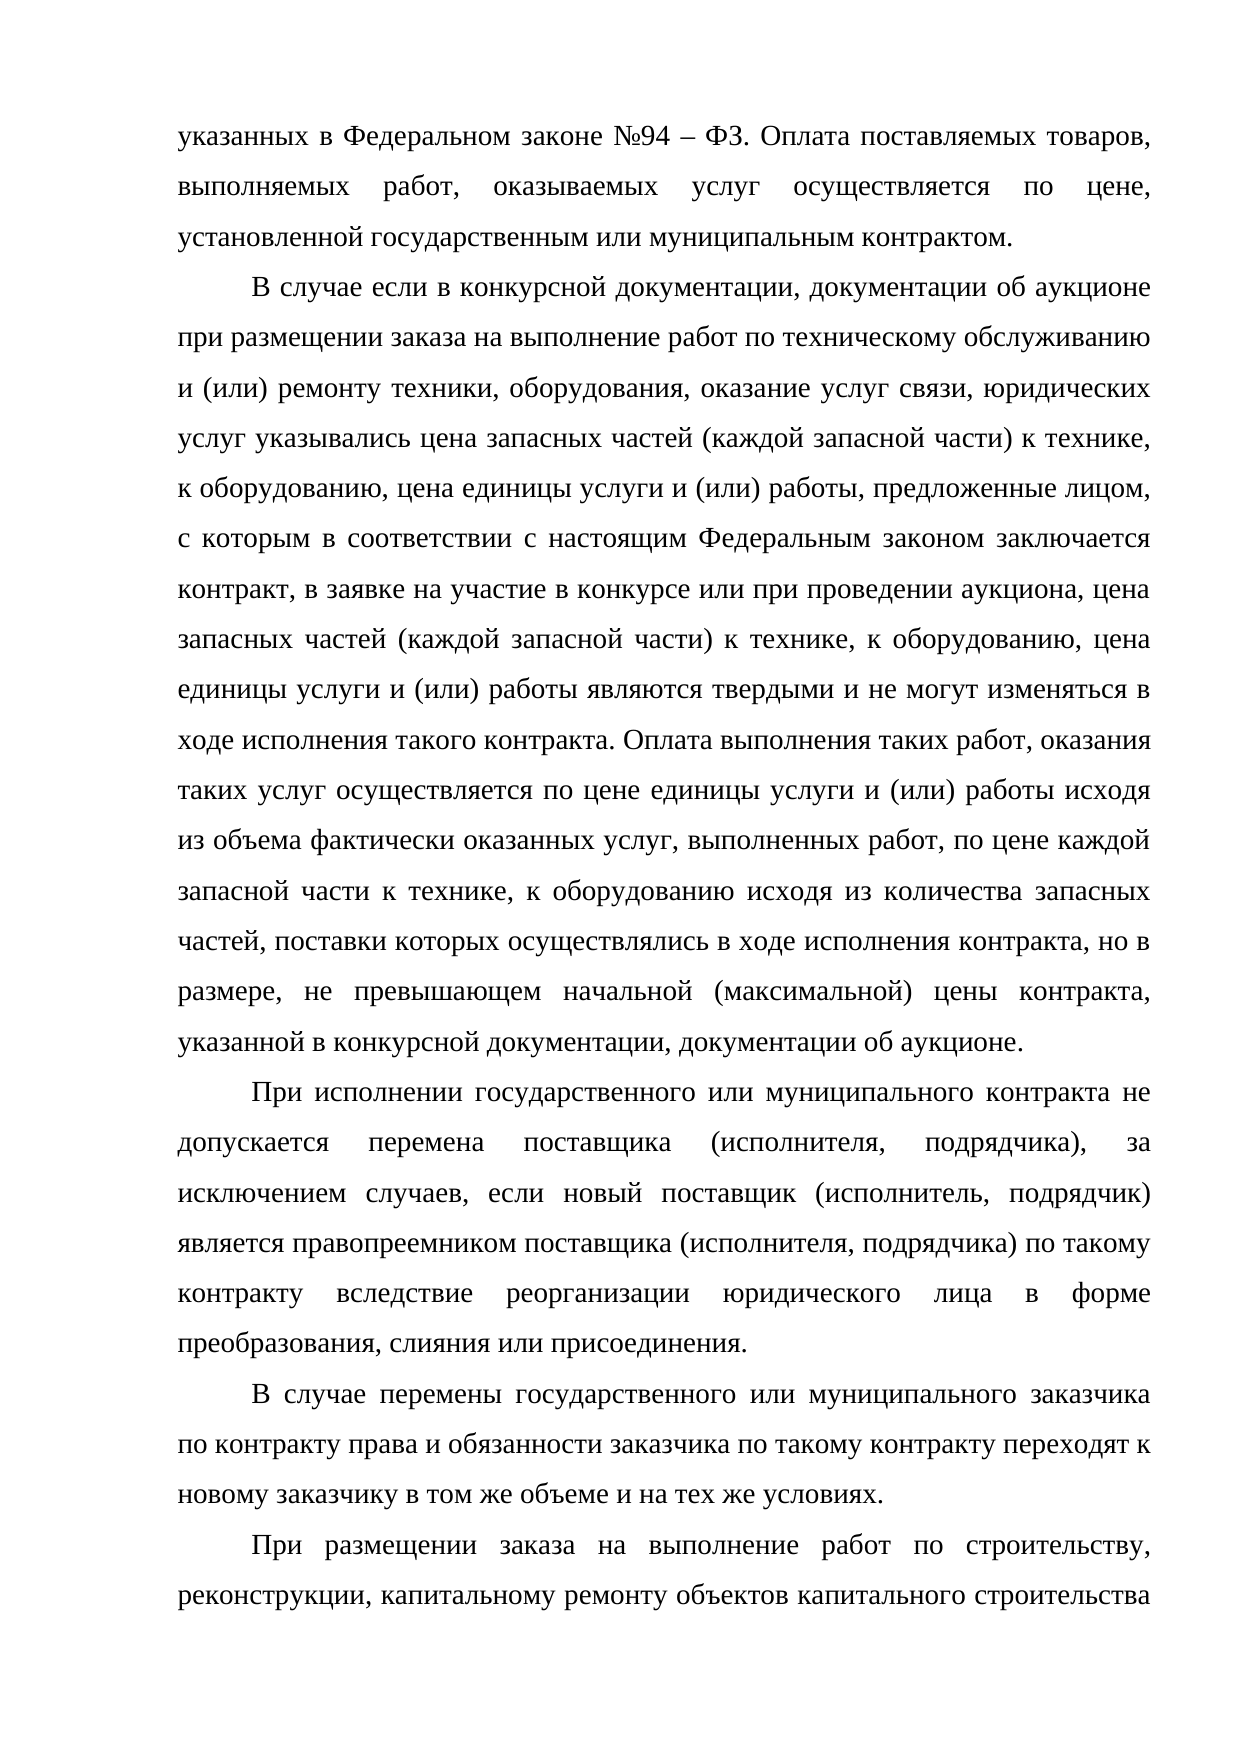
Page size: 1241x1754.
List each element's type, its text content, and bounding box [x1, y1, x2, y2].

text В случае если в конкурсной документации, документации об аукционе при размещении заказа на выполнение работ по техническому обслуживанию и (или) ремонту техники, оборудования, оказание услуг связи, юридических услуг указывались цена запасных частей (каждой запасной части) к технике, к оборудованию, цена единицы услуги и (или) работы, предложенные лицом, с которым в соответствии с настоящим Федеральным законом заключается контракт, в заявке на участие в конкурсе или при проведении аукциона, цена запасных частей (каждой запасной части) к технике, к оборудованию, цена единицы услуги и (или) работы являются твердыми и не могут изменяться в ходе исполнения такого контракта. Оплата выполнения таких работ, оказания таких услуг осуществляется по цене единицы услуги и (или) работы исходя из объема фактически оказанных услуг, выполненных работ, по цене каждой запасной части к технике, к оборудованию исходя из количества запасных частей, поставки которых осуществлялись в ходе исполнения контракта, но в размере, не превышающем начальной (максимальной) цены контракта, указанной в конкурсной документации, документации об аукционе. [177, 269, 1152, 1057]
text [177, 1527, 1152, 1611]
text В случае перемены государственного или муниципального заказчика по контракту права и обязанности заказчика по такому контракту переходят к новому заказчику в том же объеме и на тех же условиях. [177, 1376, 1152, 1510]
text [177, 118, 1152, 252]
text При исполнении государственного или муниципального контракта не допускается перемена поставщика (исполнителя, подрядчика), за исключением случаев, если новый поставщик (исполнитель, подрядчик) является правопреемником поставщика (исполнителя, подрядчика) по такому контракту вследствие реорганизации юридического лица в форме преобразования, слияния или присоединения. [177, 1074, 1152, 1359]
